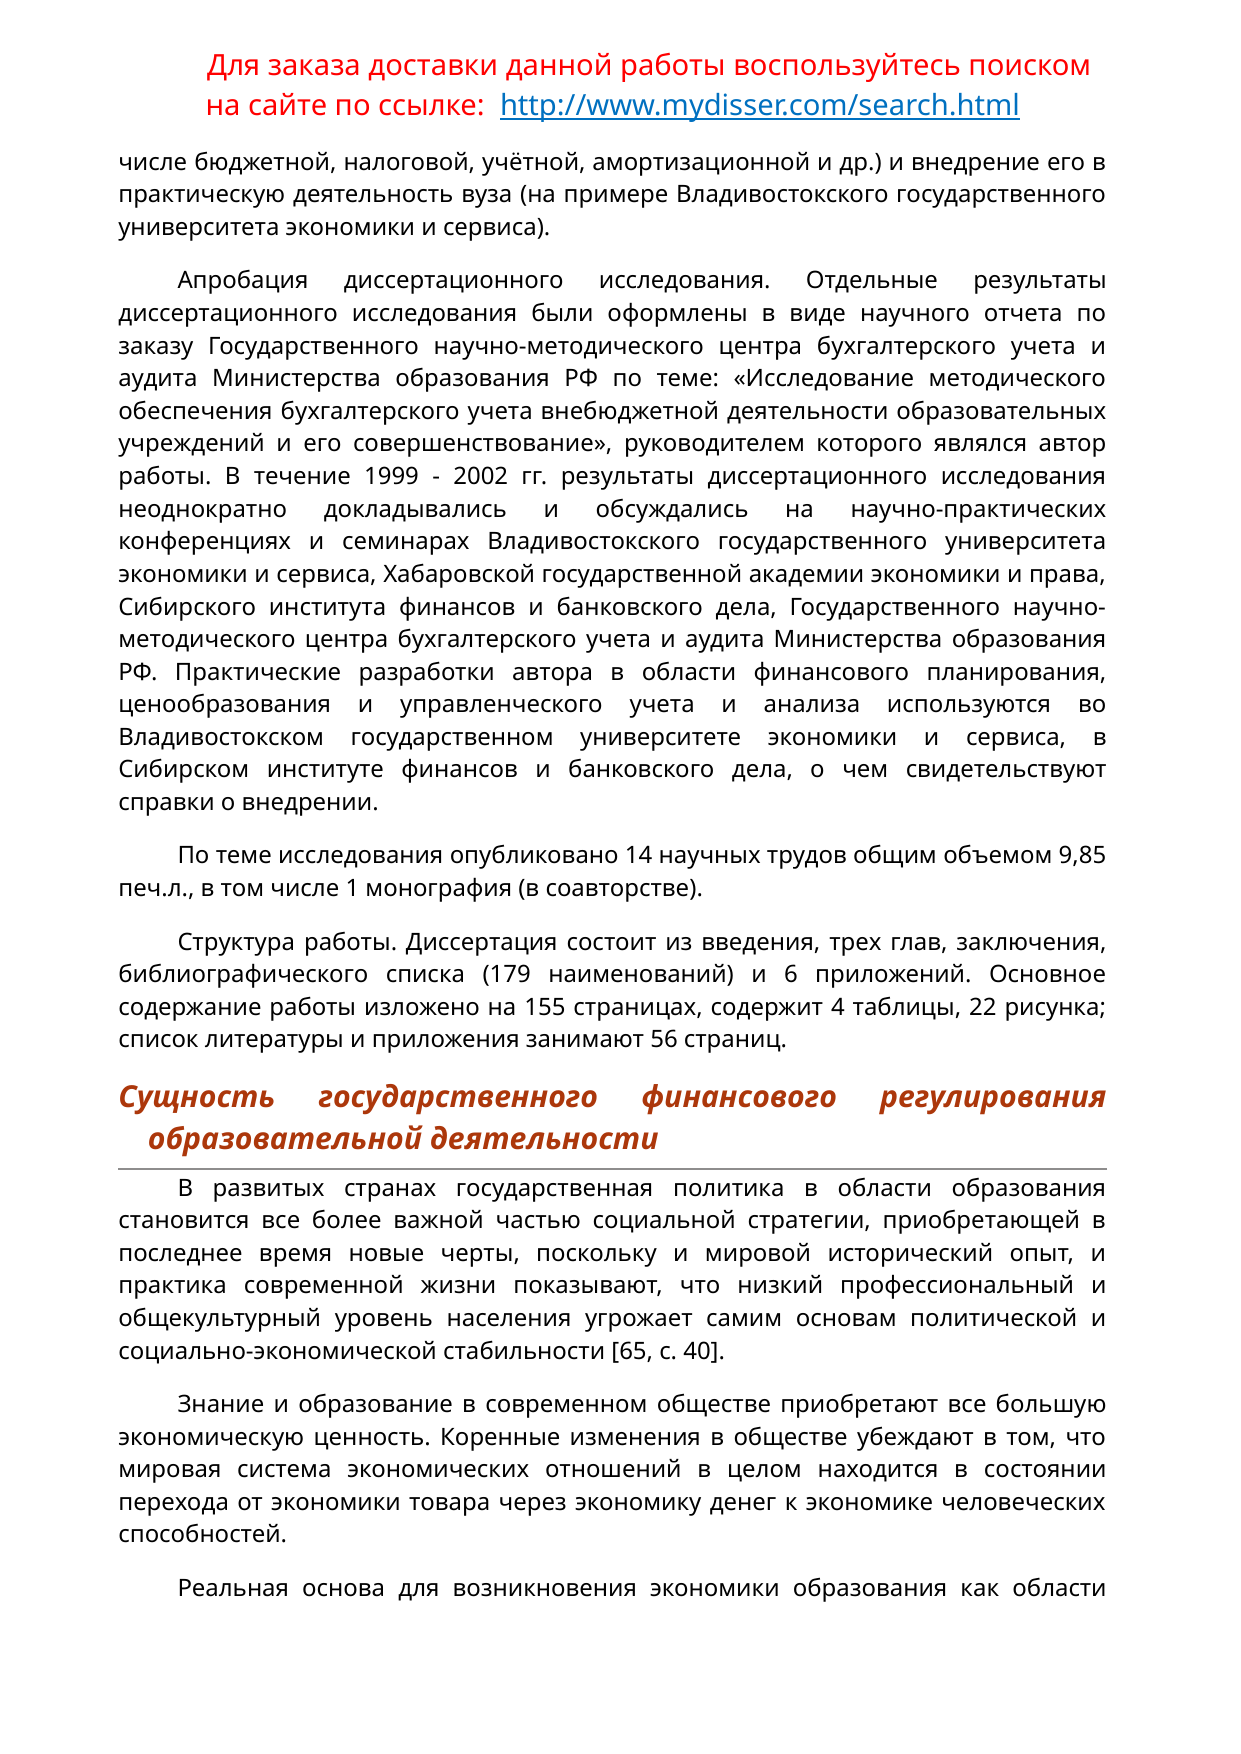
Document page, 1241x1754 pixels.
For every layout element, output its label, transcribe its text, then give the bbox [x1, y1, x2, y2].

subtitle Сущность государственного финансового регулирования образовательной деятельности [118, 1076, 1107, 1168]
